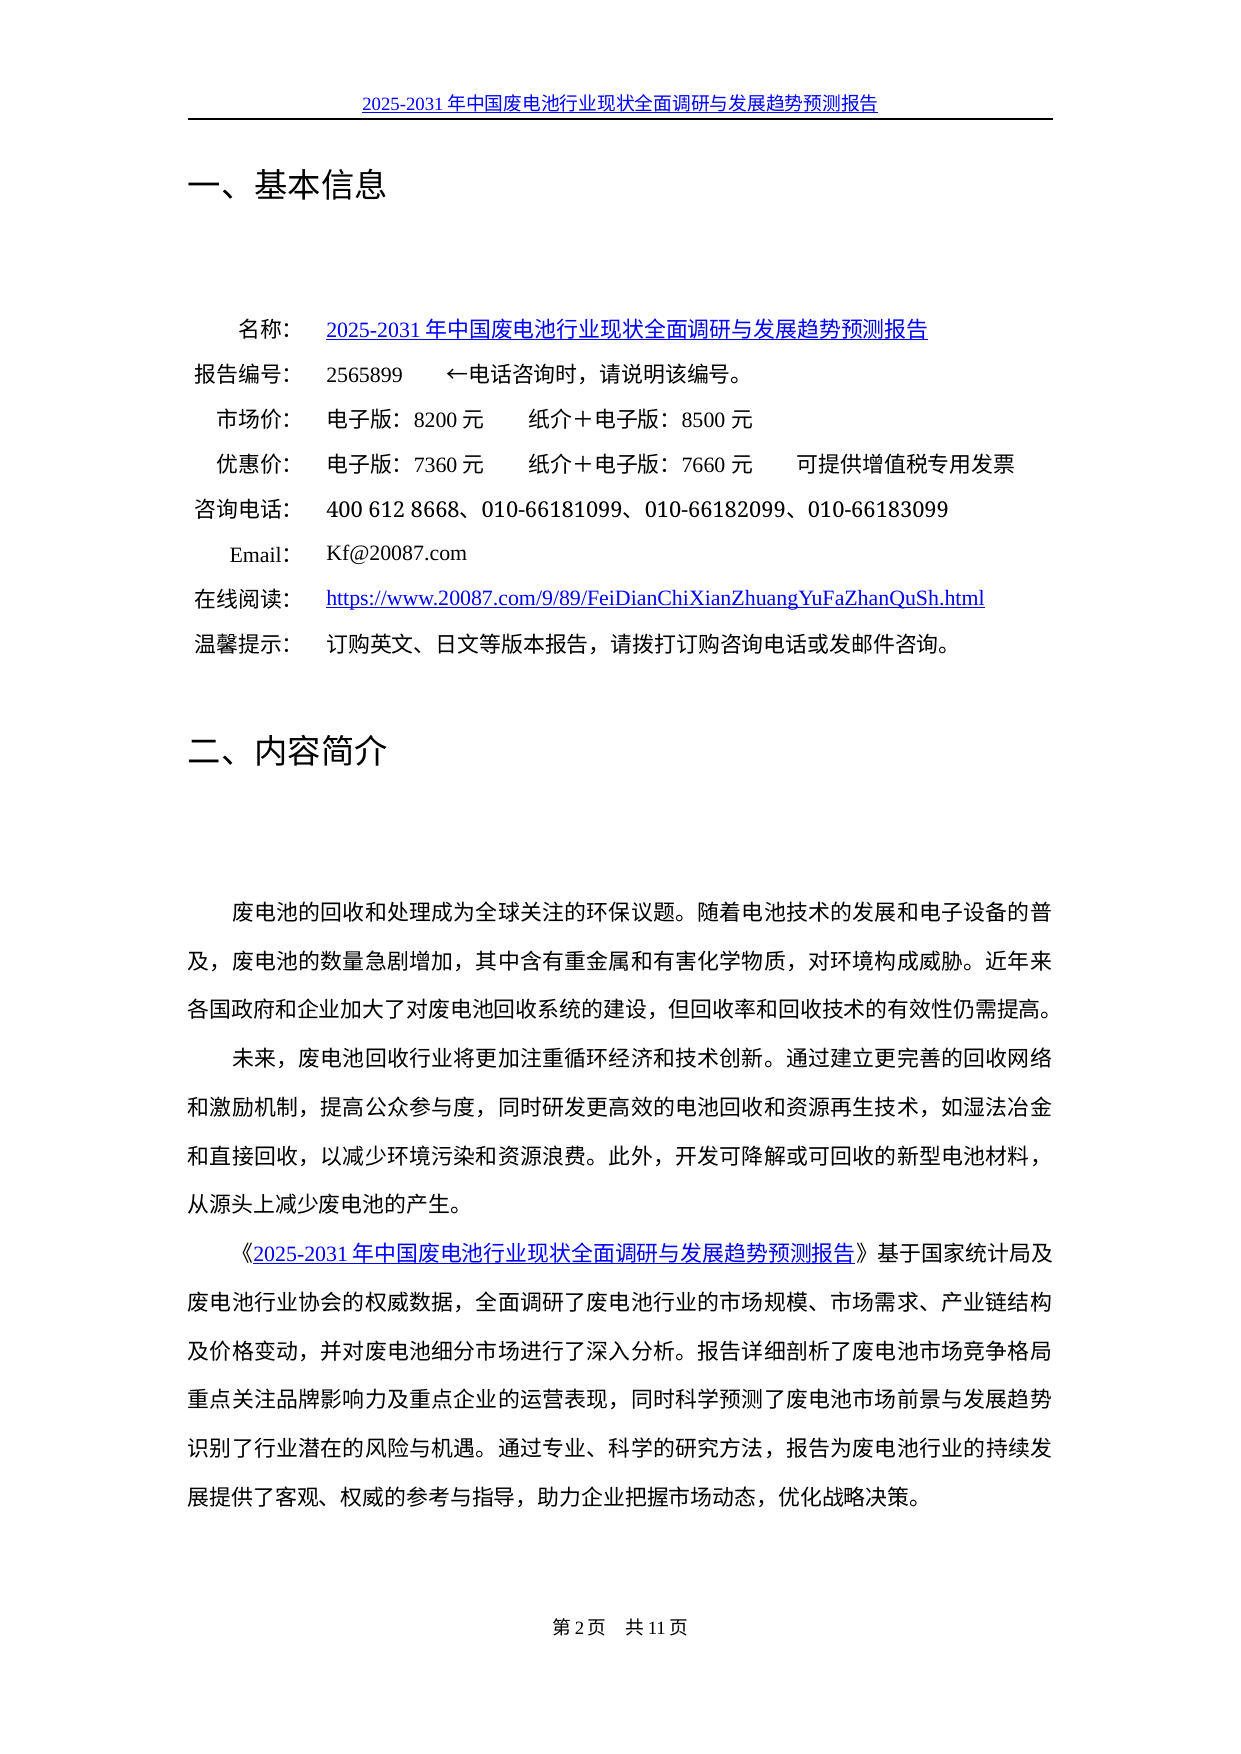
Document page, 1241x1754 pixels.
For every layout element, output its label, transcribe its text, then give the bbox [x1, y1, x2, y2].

table_cell 报告编号： [167, 357, 315, 402]
table_cell Kf@20087.com [315, 537, 1073, 582]
table_cell 400 612 8668、010-66181099、010-66182099、010-66183099 [315, 492, 1073, 537]
table_cell 订购英文、日文等版本报告，请拨打订购咨询电话或发邮件咨询。 [315, 627, 1073, 672]
table_cell 在线阅读： [167, 582, 315, 627]
title 一、基本信息 [187, 150, 1053, 215]
table_cell [315, 582, 1073, 627]
table_cell 咨询电话： [167, 492, 315, 537]
title 二、内容简介 [187, 717, 1053, 782]
table_cell 2565899 ←电话咨询时，请说明该编号。 [315, 357, 1073, 402]
table_cell 市场价： [167, 402, 315, 447]
table_cell Email： [167, 537, 315, 582]
table_header 名称： [167, 312, 315, 357]
table_cell 温馨提示： [167, 627, 315, 672]
table_cell 优惠价： [167, 447, 315, 492]
table_cell 电子版：7360 元 纸介＋电子版：7660 元 可提供增值税专用发票 [315, 447, 1073, 492]
table_cell 电子版：8200 元 纸介＋电子版：8500 元 [315, 402, 1073, 447]
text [187, 894, 1053, 1512]
table_header 2025-2031年中国废电池行业现状全面调研与发展趋势预测报告 [315, 312, 1073, 357]
